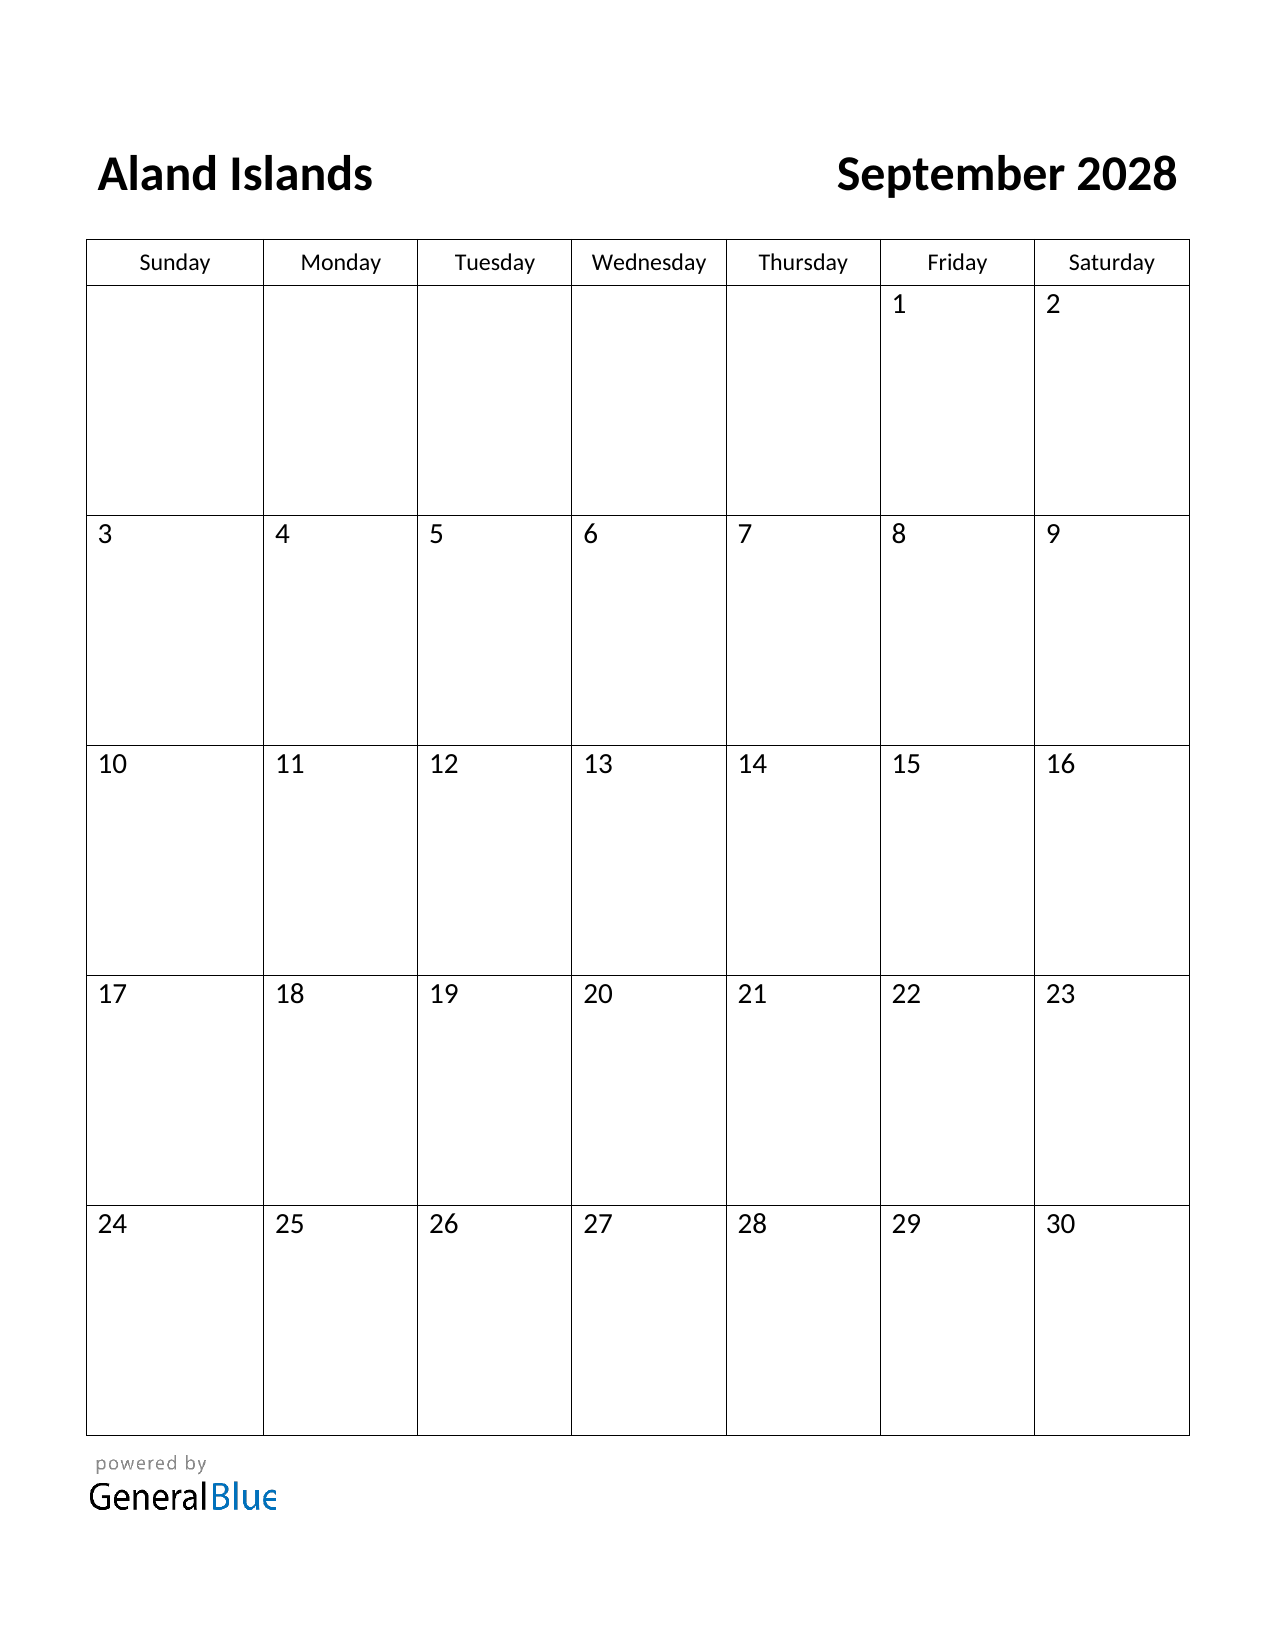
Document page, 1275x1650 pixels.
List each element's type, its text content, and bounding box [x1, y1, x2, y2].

table_cell [727, 1008, 880, 1204]
table_header September 2028 [572, 105, 1189, 239]
table_cell [264, 286, 417, 318]
table_cell 25 [264, 1206, 417, 1238]
table_cell 24 [87, 1206, 263, 1238]
table_cell 1 [881, 286, 1034, 318]
table_cell Thursday [727, 240, 880, 284]
table_cell [87, 1008, 263, 1204]
table_cell [1035, 1238, 1189, 1434]
table_cell 17 [87, 976, 263, 1008]
table_cell [418, 1238, 571, 1434]
table_cell 15 [881, 746, 1034, 778]
table_cell [418, 548, 571, 744]
table_cell [87, 286, 263, 318]
table_cell [881, 778, 1034, 974]
table_cell Sunday [87, 240, 263, 284]
table_cell [727, 778, 880, 974]
table_cell [572, 1238, 726, 1434]
table_cell [87, 318, 263, 514]
table_cell 7 [727, 516, 880, 548]
table_cell 27 [572, 1206, 726, 1238]
table_cell 6 [572, 516, 726, 548]
table_cell Saturday [1035, 240, 1189, 284]
table_cell [418, 318, 571, 514]
table_cell 5 [418, 516, 571, 548]
picture [88, 1452, 276, 1515]
table_cell [418, 1008, 571, 1204]
table_cell [1035, 1008, 1189, 1204]
table_cell 13 [572, 746, 726, 778]
table_cell 3 [87, 516, 263, 548]
table_cell [264, 1008, 417, 1204]
table_cell Wednesday [572, 240, 726, 284]
table_cell Monday [264, 240, 417, 284]
table_cell [881, 1008, 1034, 1204]
table_cell 22 [881, 976, 1034, 1008]
table_cell [1035, 548, 1189, 744]
table_cell [572, 318, 726, 514]
table_cell Friday [881, 240, 1034, 284]
table_cell [264, 778, 417, 974]
table_cell 21 [727, 976, 880, 1008]
table_cell 20 [572, 976, 726, 1008]
table_cell 26 [418, 1206, 571, 1238]
table_cell 4 [264, 516, 417, 548]
table_cell 10 [87, 746, 263, 778]
table_cell [572, 1008, 726, 1204]
table_cell 30 [1035, 1206, 1189, 1238]
table_cell [418, 286, 571, 318]
table_cell [572, 778, 726, 974]
table_header Aland Islands [86, 105, 572, 239]
table_cell [418, 778, 571, 974]
table_cell 9 [1035, 516, 1189, 548]
table_cell [572, 286, 726, 318]
table_cell [572, 548, 726, 744]
table_cell [86, 1436, 1189, 1534]
table_cell [87, 548, 263, 744]
table_cell [727, 1238, 880, 1434]
table_cell 28 [727, 1206, 880, 1238]
table_cell [264, 1238, 417, 1434]
table_cell Tuesday [418, 240, 571, 284]
table_cell [881, 548, 1034, 744]
table_cell 8 [881, 516, 1034, 548]
table_cell 12 [418, 746, 571, 778]
table_cell [87, 778, 263, 974]
table_cell [727, 548, 880, 744]
table_cell 18 [264, 976, 417, 1008]
table_cell 14 [727, 746, 880, 778]
table_cell 16 [1035, 746, 1189, 778]
table_cell 19 [418, 976, 571, 1008]
table_cell [1035, 318, 1189, 514]
table_cell [727, 318, 880, 514]
table_cell [264, 318, 417, 514]
table_cell [87, 1238, 263, 1434]
table_cell 23 [1035, 976, 1189, 1008]
table_cell 11 [264, 746, 417, 778]
table_cell [881, 318, 1034, 514]
table_cell [881, 1238, 1034, 1434]
table_cell [1035, 778, 1189, 974]
table_cell [264, 548, 417, 744]
table_cell [727, 286, 880, 318]
table_cell 2 [1035, 286, 1189, 318]
table_cell 29 [881, 1206, 1034, 1238]
